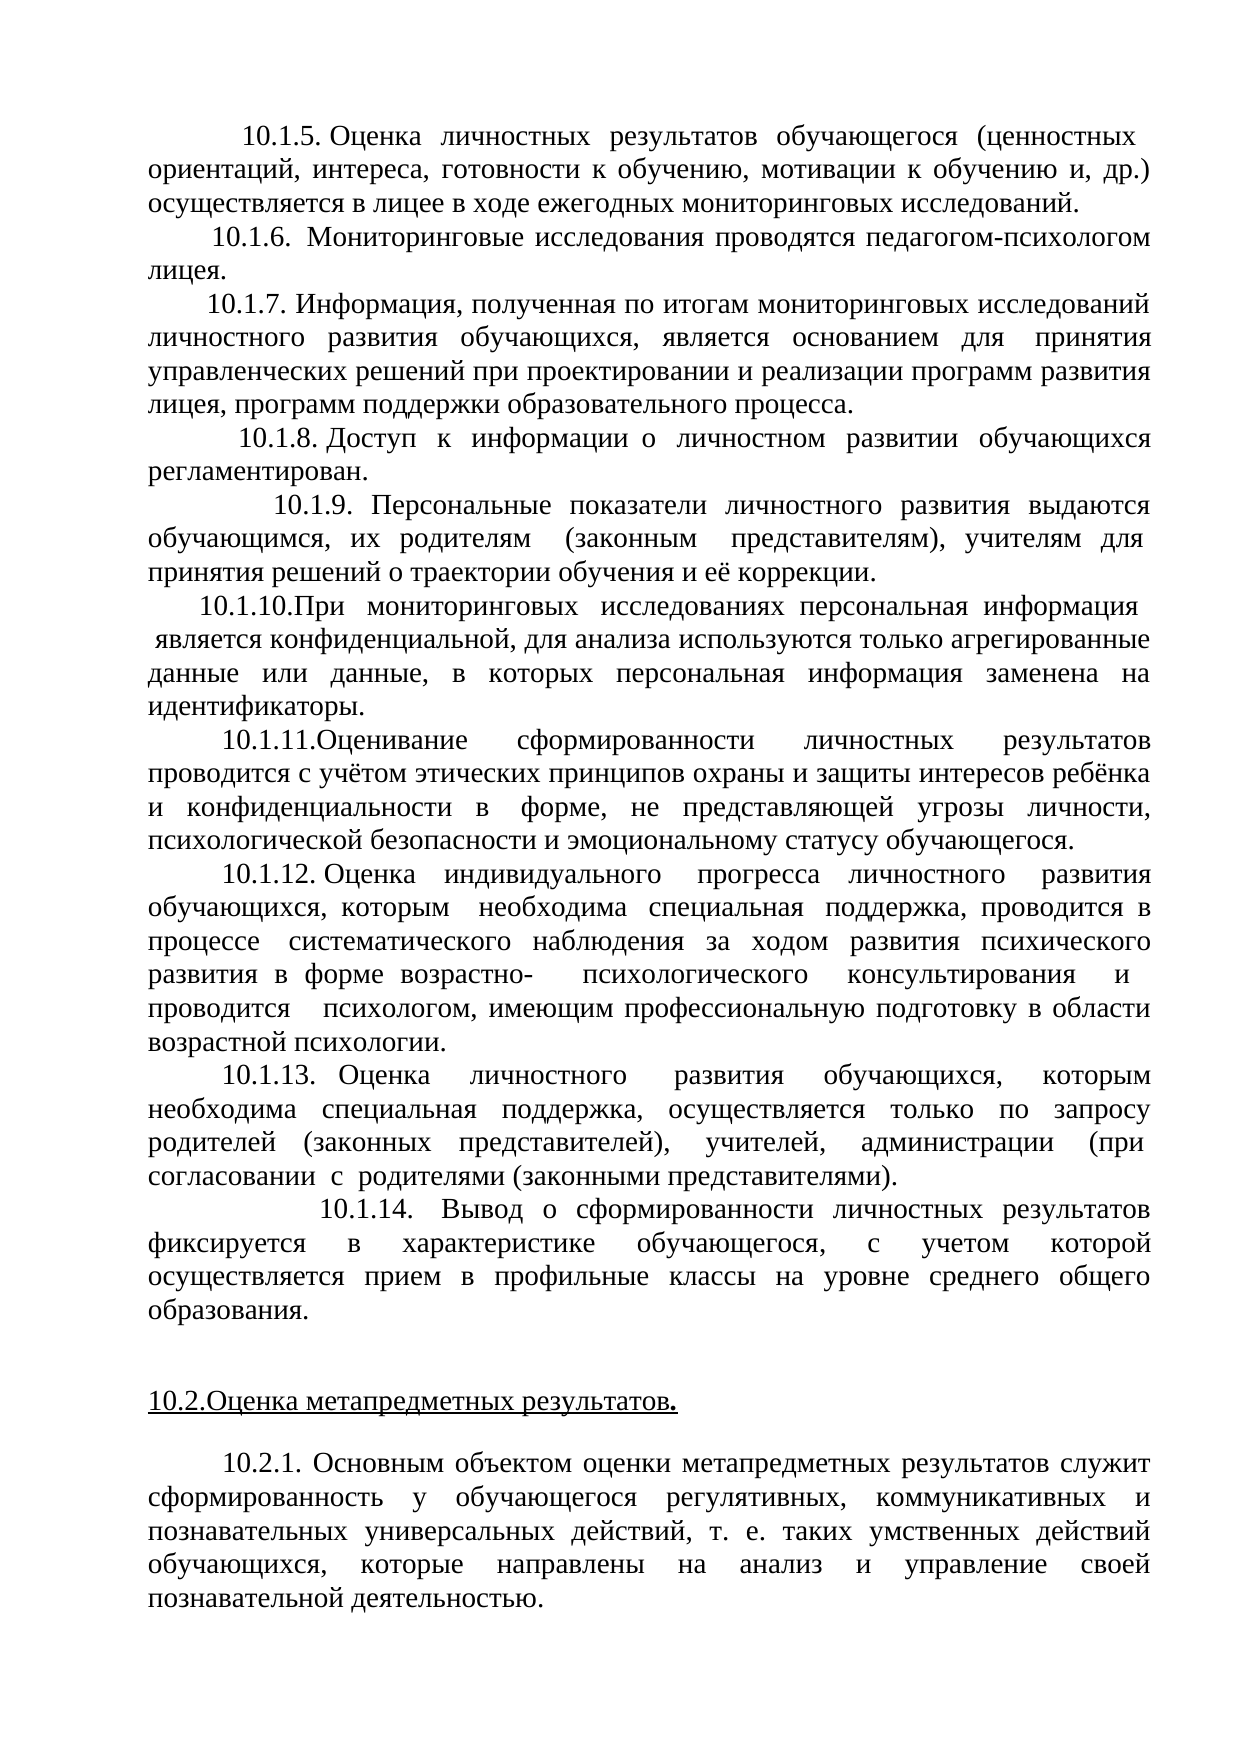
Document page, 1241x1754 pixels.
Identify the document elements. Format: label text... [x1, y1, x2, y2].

text 10.1.9. Персональные показатели личностного развития выдаются обучающимся, их родителям (законным представителям), учителям для принятия решений о траектории обучения и её коррекции. [148, 487, 1152, 588]
text 10.1.8. Доступ к информации о личностном развитии обучающихся регламентирован. [148, 420, 1152, 487]
text является конфиденциальной, для анализа используются только агрегированные данные или данные, в которых персональная информация заменена на идентификаторы. [148, 621, 1152, 722]
text 10.1.12. Оценка индивидуального прогресса личностного развития обучающихся, которым необходима специальная поддержка, проводится в процессе систематического наблюдения за ходом развития психического развития в форме возрастно- психологического консультирования и проводится психологом, имеющим профессиональную подготовку в области возрастной психологии. [148, 856, 1152, 1057]
text 10.1.11.Оценивание сформированности личностных результатов проводится с учётом этических принципов охраны и защиты интересов ребёнка и конфиденциальности в форме, не представляющей угрозы личности, психологической безопасности и эмоциональному статусу обучающегося. [148, 722, 1152, 856]
text 10.1.10.При мониторинговых исследованиях персональная информация [148, 588, 1152, 621]
text 10.1.6. Мониторинговые исследования проводятся педагогом-психологом лицея. [148, 219, 1152, 286]
text 10.2.Оценка метапредметных результатов. [148, 1383, 1152, 1416]
text 10.1.5. Оценка личностных результатов обучающегося (ценностных ориентаций, интереса, готовности к обучению, мотивации к обучению и, др.) осуществляется в лицее в ходе ежегодных мониторинговых исследований. [148, 118, 1152, 219]
text 10.1.7. Информация, полученная по итогам мониторинговых исследований личностного развития обучающихся, является основанием для принятия управленческих решений при проектировании и реализации программ развития лицея, программ поддержки образовательного процесса. [148, 286, 1152, 420]
text 10.1.14. Вывод о сформированности личностных результатов фиксируется в характеристике обучающегося, с учетом которой осуществляется прием в профильные классы на уровне среднего общего образования. [148, 1191, 1152, 1326]
text 10.2.1. Основным объектом оценки метапредметных результатов служит сформированность у обучающегося регулятивных, коммуникативных и познавательных универсальных действий, т. е. таких умственных действий обучающихся, которые направлены на анализ и управление своей познавательной деятельностью. [148, 1446, 1152, 1613]
text 10.1.13. Оценка личностного развития обучающихся, которым необходима специальная поддержка, осуществляется только по запросу родителей (законных представителей), учителей, администрации (при согласовании с родителями (законными представителями). [148, 1057, 1152, 1191]
